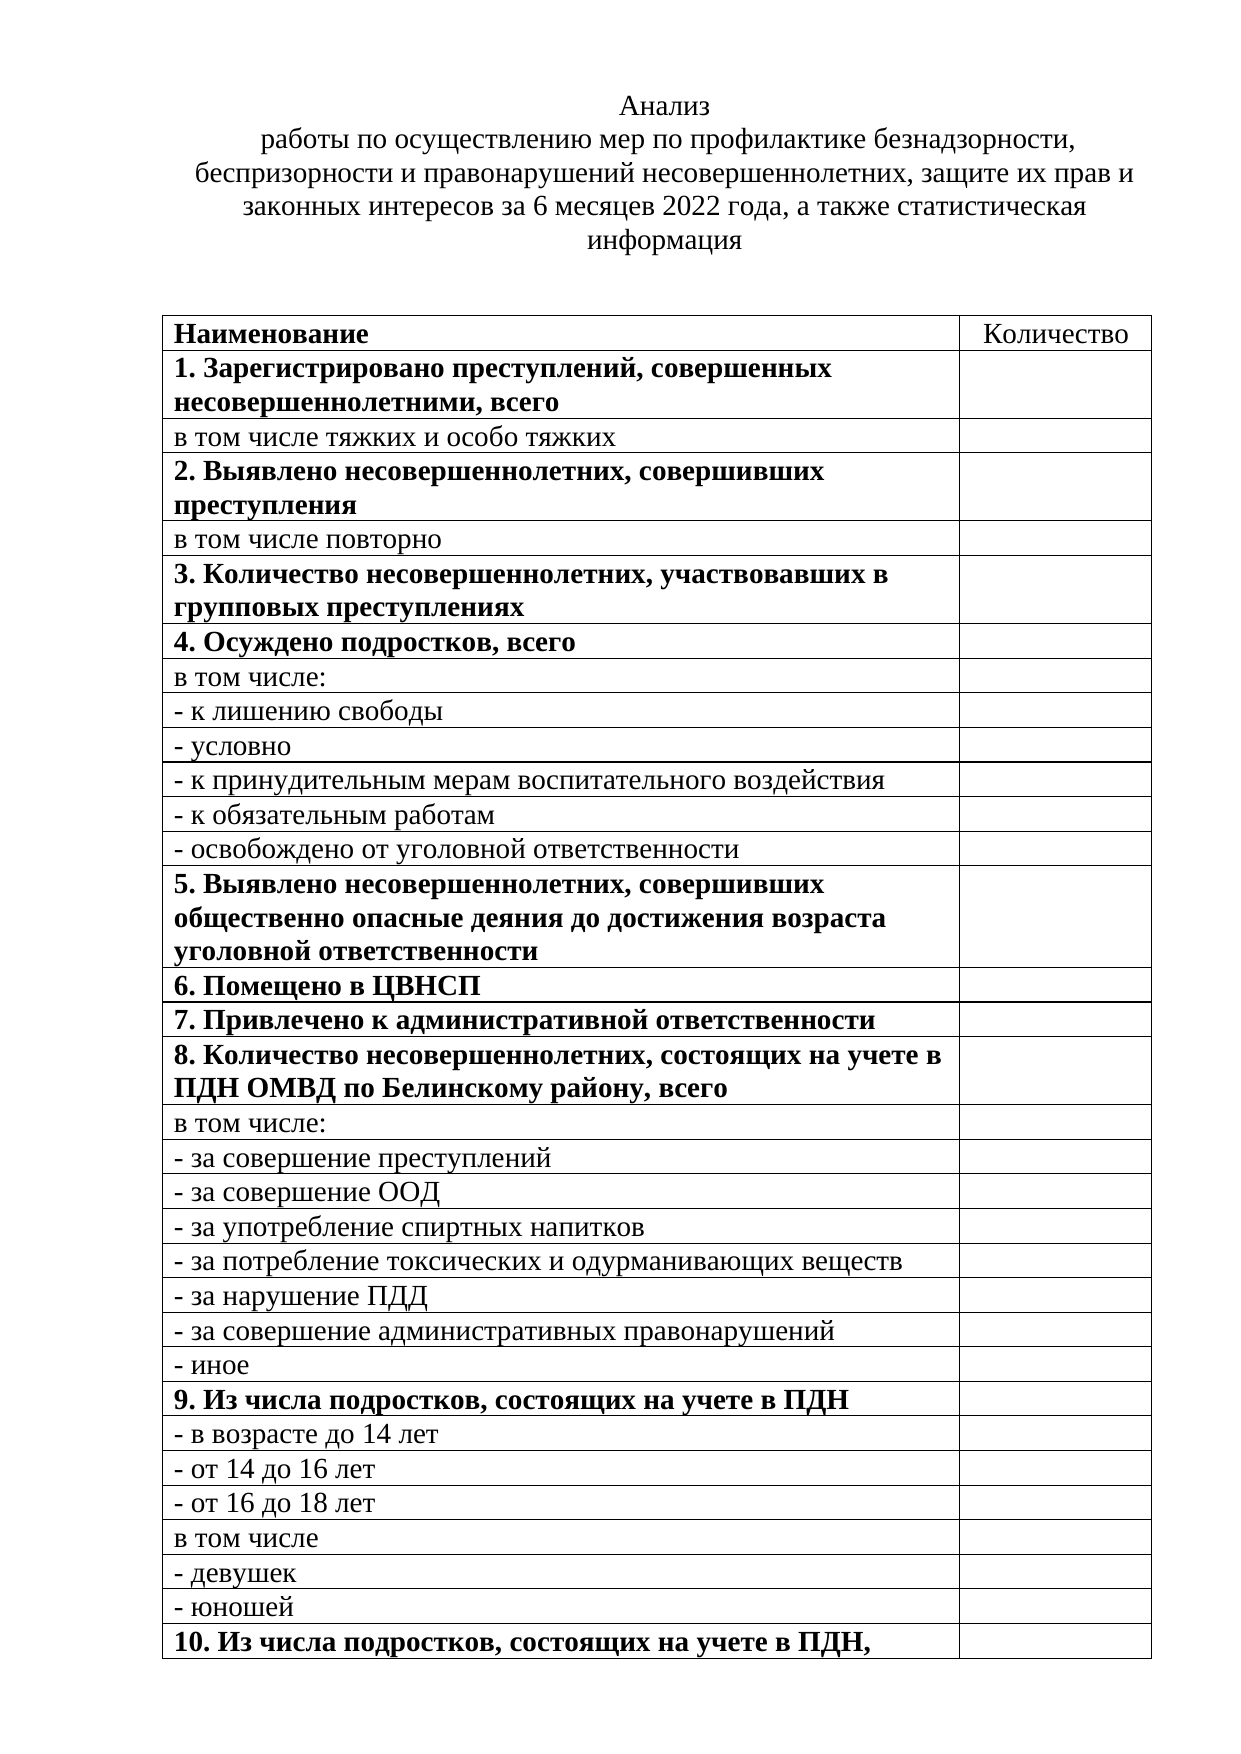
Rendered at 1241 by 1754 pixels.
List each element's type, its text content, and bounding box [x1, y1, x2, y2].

table_cell - за потребление токсических и одурманивающих веществ [163, 1244, 959, 1277]
table_cell [960, 1244, 1151, 1277]
table_cell в том числе повторно [163, 521, 959, 555]
table_cell 4. Осуждено подростков, всего [163, 624, 959, 658]
table_cell [960, 1555, 1151, 1588]
table_cell [960, 521, 1151, 555]
table_cell в том числе: [163, 659, 959, 692]
table_cell 1. Зарегистрировано преступлений, совершенных несовершеннолетними, всего [163, 351, 959, 418]
table_cell - за совершение административных правонарушений [163, 1313, 959, 1346]
table_cell [960, 1589, 1151, 1623]
table_cell - девушек [163, 1555, 959, 1588]
table_cell в том числе: [163, 1105, 959, 1139]
table_cell [960, 1140, 1151, 1173]
table_cell [960, 866, 1151, 967]
table_cell [960, 1347, 1151, 1381]
table_cell в том числе [163, 1520, 959, 1554]
table_cell [960, 832, 1151, 865]
table_cell [960, 1486, 1151, 1519]
table_cell [960, 624, 1151, 658]
table_cell [960, 659, 1151, 692]
table_header Количество [960, 316, 1151, 349]
table_cell - от 16 до 18 лет [163, 1486, 959, 1519]
table_cell 9. Из числа подростков, состоящих на учете в ПДН [163, 1382, 959, 1415]
text работы по осуществлению мер по профилактике безнадзорности, беспризорности и правонарушений несовершеннолетних, защите их прав и законных интересов за 6 месяцев 2022 года, а также статистическая информация [177, 121, 1152, 256]
table_cell - освобождено от уголовной ответственности [163, 832, 959, 865]
table_cell - в возрасте до 14 лет [163, 1416, 959, 1450]
table_cell [960, 797, 1151, 831]
table_cell [960, 1209, 1151, 1242]
table_cell [960, 351, 1151, 418]
table_cell [960, 556, 1151, 623]
table_header Наименование [163, 316, 959, 349]
table_cell - за совершение преступлений [163, 1140, 959, 1173]
table_cell - к лишению свободы [163, 693, 959, 727]
table_cell [960, 1416, 1151, 1450]
table_cell 7. Привлечено к административной ответственности [163, 1003, 959, 1036]
table_cell [960, 1382, 1151, 1415]
table_cell [960, 419, 1151, 452]
table_cell [960, 728, 1151, 761]
text Анализ [177, 88, 1152, 121]
table_cell - за совершение ООД [163, 1174, 959, 1208]
table_cell в том числе тяжких и особо тяжких [163, 419, 959, 452]
table_cell - от 14 до 16 лет [163, 1451, 959, 1484]
table_cell 2. Выявлено несовершеннолетних, совершивших преступления [163, 453, 959, 520]
table_cell [960, 1624, 1151, 1657]
table_cell - за употребление спиртных напитков [163, 1209, 959, 1242]
table_cell [960, 1003, 1151, 1036]
table_cell [960, 1105, 1151, 1139]
table_cell [960, 1174, 1151, 1208]
table_cell - юношей [163, 1589, 959, 1623]
table_cell [960, 453, 1151, 520]
table_cell - к обязательным работам [163, 797, 959, 831]
table_cell [960, 968, 1151, 1001]
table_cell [163, 1624, 959, 1657]
table_cell [960, 763, 1151, 796]
table_cell 8. Количество несовершеннолетних, состоящих на учете в ПДН ОМВД по Белинскому району, всего [163, 1037, 959, 1104]
table_cell [960, 1037, 1151, 1104]
table_cell 5. Выявлено несовершеннолетних, совершивших общественно опасные деяния до достижения возраста уголовной ответственности [163, 866, 959, 967]
table_cell [960, 1278, 1151, 1312]
table_cell [960, 693, 1151, 727]
table_cell [960, 1451, 1151, 1484]
table_cell [960, 1313, 1151, 1346]
table_cell [960, 1520, 1151, 1554]
table_cell - за нарушение ПДД [163, 1278, 959, 1312]
table_cell 3. Количество несовершеннолетних, участвовавших в групповых преступлениях [163, 556, 959, 623]
table_cell - к принудительным мерам воспитательного воздействия [163, 763, 959, 796]
table_cell 6. Помещено в ЦВНСП [163, 968, 959, 1001]
table_cell - условно [163, 728, 959, 761]
table_cell - иное [163, 1347, 959, 1381]
